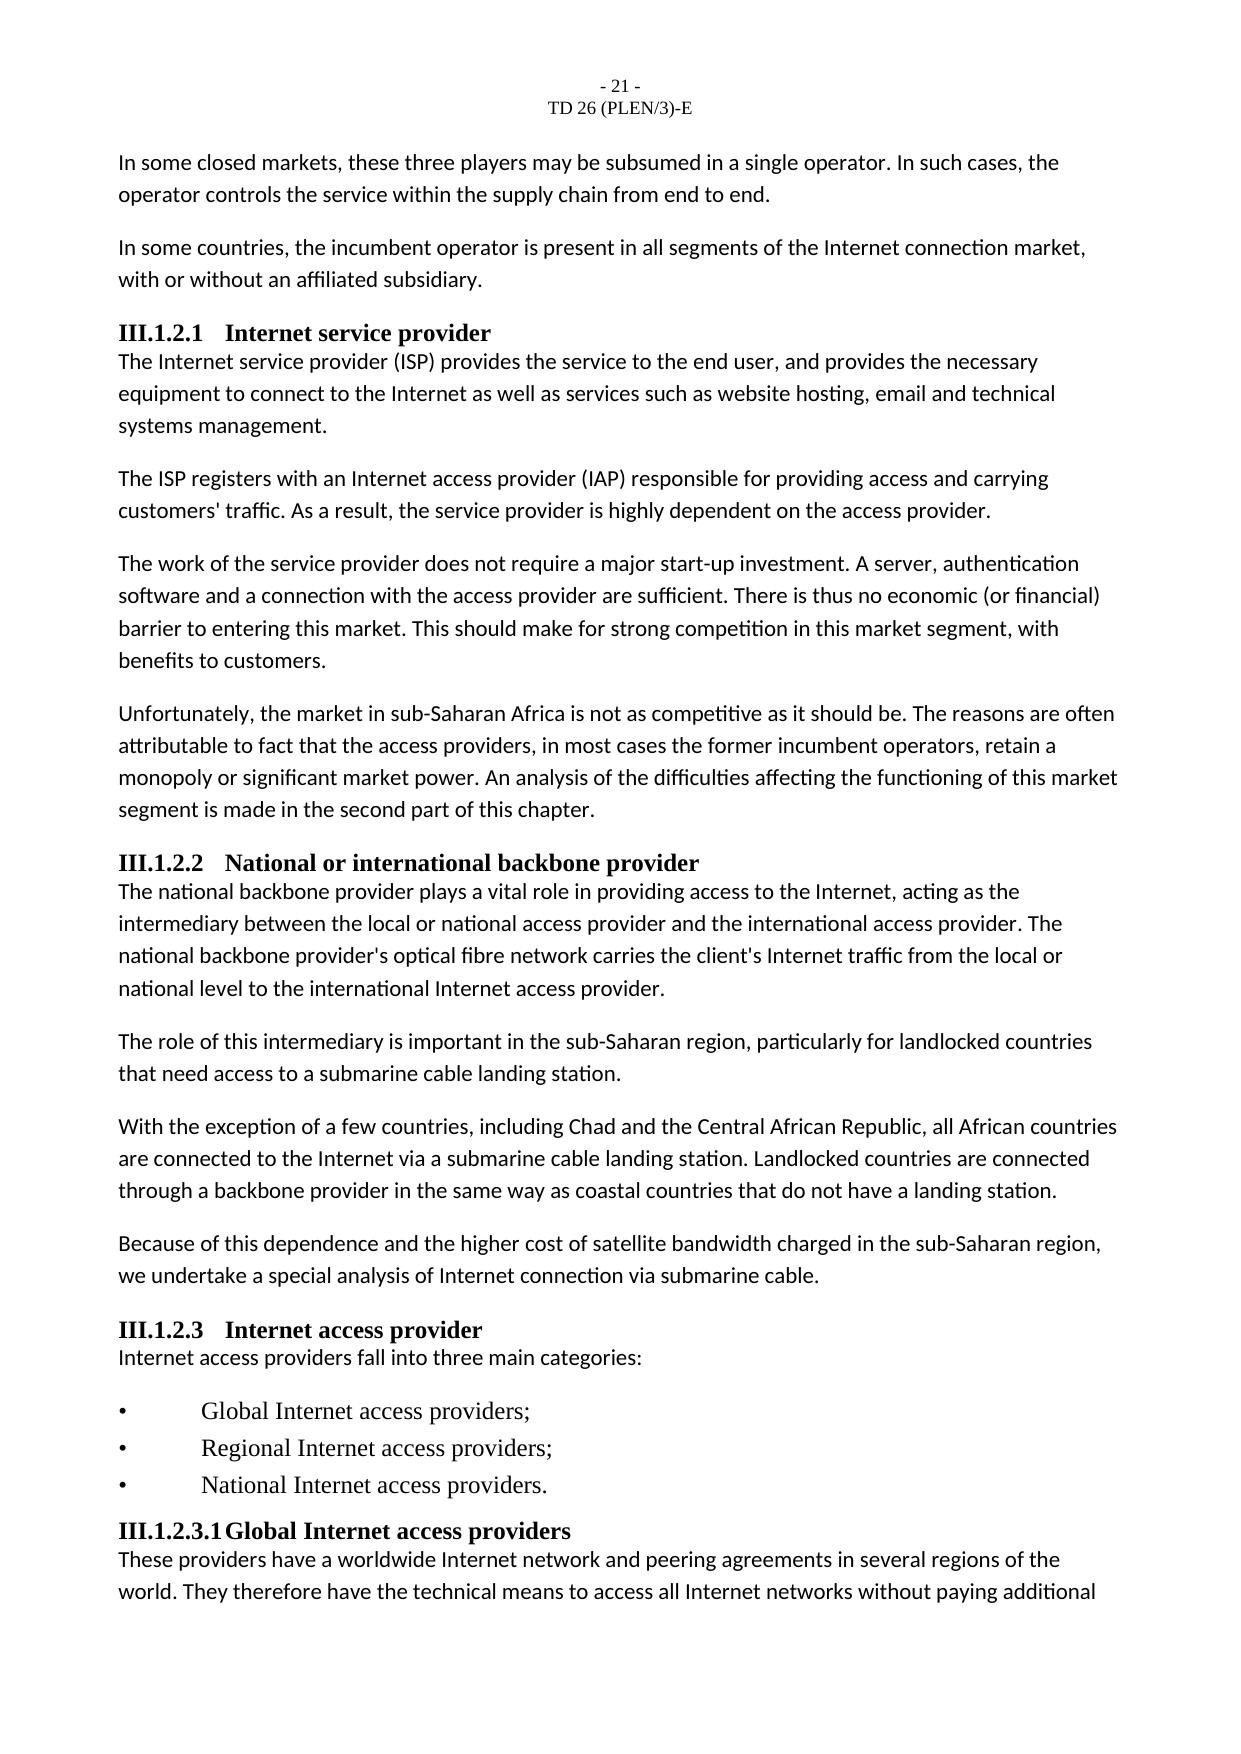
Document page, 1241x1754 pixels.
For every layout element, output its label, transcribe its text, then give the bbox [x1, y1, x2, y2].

text • Regional Internet access providers; [118, 1433, 1122, 1462]
text The ISP registers with an Internet access provider (IAP) responsible for providing access and carrying customers' traffic. As a result, the service provider is highly dependent on the access provider. [118, 464, 1122, 524]
subtitle III.1.2.2 National or international backbone provider [118, 848, 1122, 877]
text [118, 1545, 1122, 1605]
text In some countries, the incumbent operator is present in all segments of the Internet connection market, with or without an affiliated subsidiary. [118, 233, 1122, 293]
text Because of this dependence and the higher cost of satellite bandwidth charged in the sub-Saharan region, we undertake a special analysis of Internet connection via submarine cable. [118, 1229, 1122, 1290]
text Unfortunately, the market in sub-Saharan Africa is not as competitive as it should be. The reasons are often attributable to fact that the access providers, in most cases the former incumbent operators, retain a monopoly or significant market power. An analysis of the difficulties affecting the functioning of this market segment is made in the second part of this chapter. [118, 699, 1122, 823]
text The national backbone provider plays a vital role in providing access to the Internet, acting as the intermediary between the local or national access provider and the international access provider. The national backbone provider's optical fibre network carries the client's Internet traffic from the local or national level to the international Internet access provider. [118, 877, 1122, 1002]
text • Global Internet access providers; [118, 1396, 1122, 1425]
subtitle III.1.2.3 Internet access provider [118, 1315, 1122, 1343]
text The role of this intermediary is important in the sub-Saharan region, particularly for landlocked countries that need access to a submarine cable landing station. [118, 1027, 1122, 1087]
text In some closed markets, these three players may be subsumed in a single operator. In such cases, the operator controls the service within the supply chain from end to end. [118, 148, 1122, 208]
subtitle III.1.2.1 Internet service provider [118, 318, 1122, 347]
text The work of the service provider does not require a major start-up investment. A server, authentication software and a connection with the access provider are sufficient. There is thus no economic (or financial) barrier to entering this market. This should make for strong competition in this market segment, with benefits to customers. [118, 549, 1122, 674]
text The Internet service provider (ISP) provides the service to the end user, and provides the necessary equipment to connect to the Internet as well as services such as website hosting, email and technical systems management. [118, 347, 1122, 439]
subtitle III.1.2.3.1 Global Internet access providers [118, 1516, 1122, 1545]
text Internet access providers fall into three main categories: [118, 1343, 1122, 1371]
text With the exception of a few countries, including Chad and the Central African Republic, all African countries are connected to the Internet via a submarine cable landing station. Landlocked countries are connected through a backbone provider in the same way as coastal countries that do not have a landing station. [118, 1112, 1122, 1204]
text • National Internet access providers. [118, 1471, 1122, 1499]
